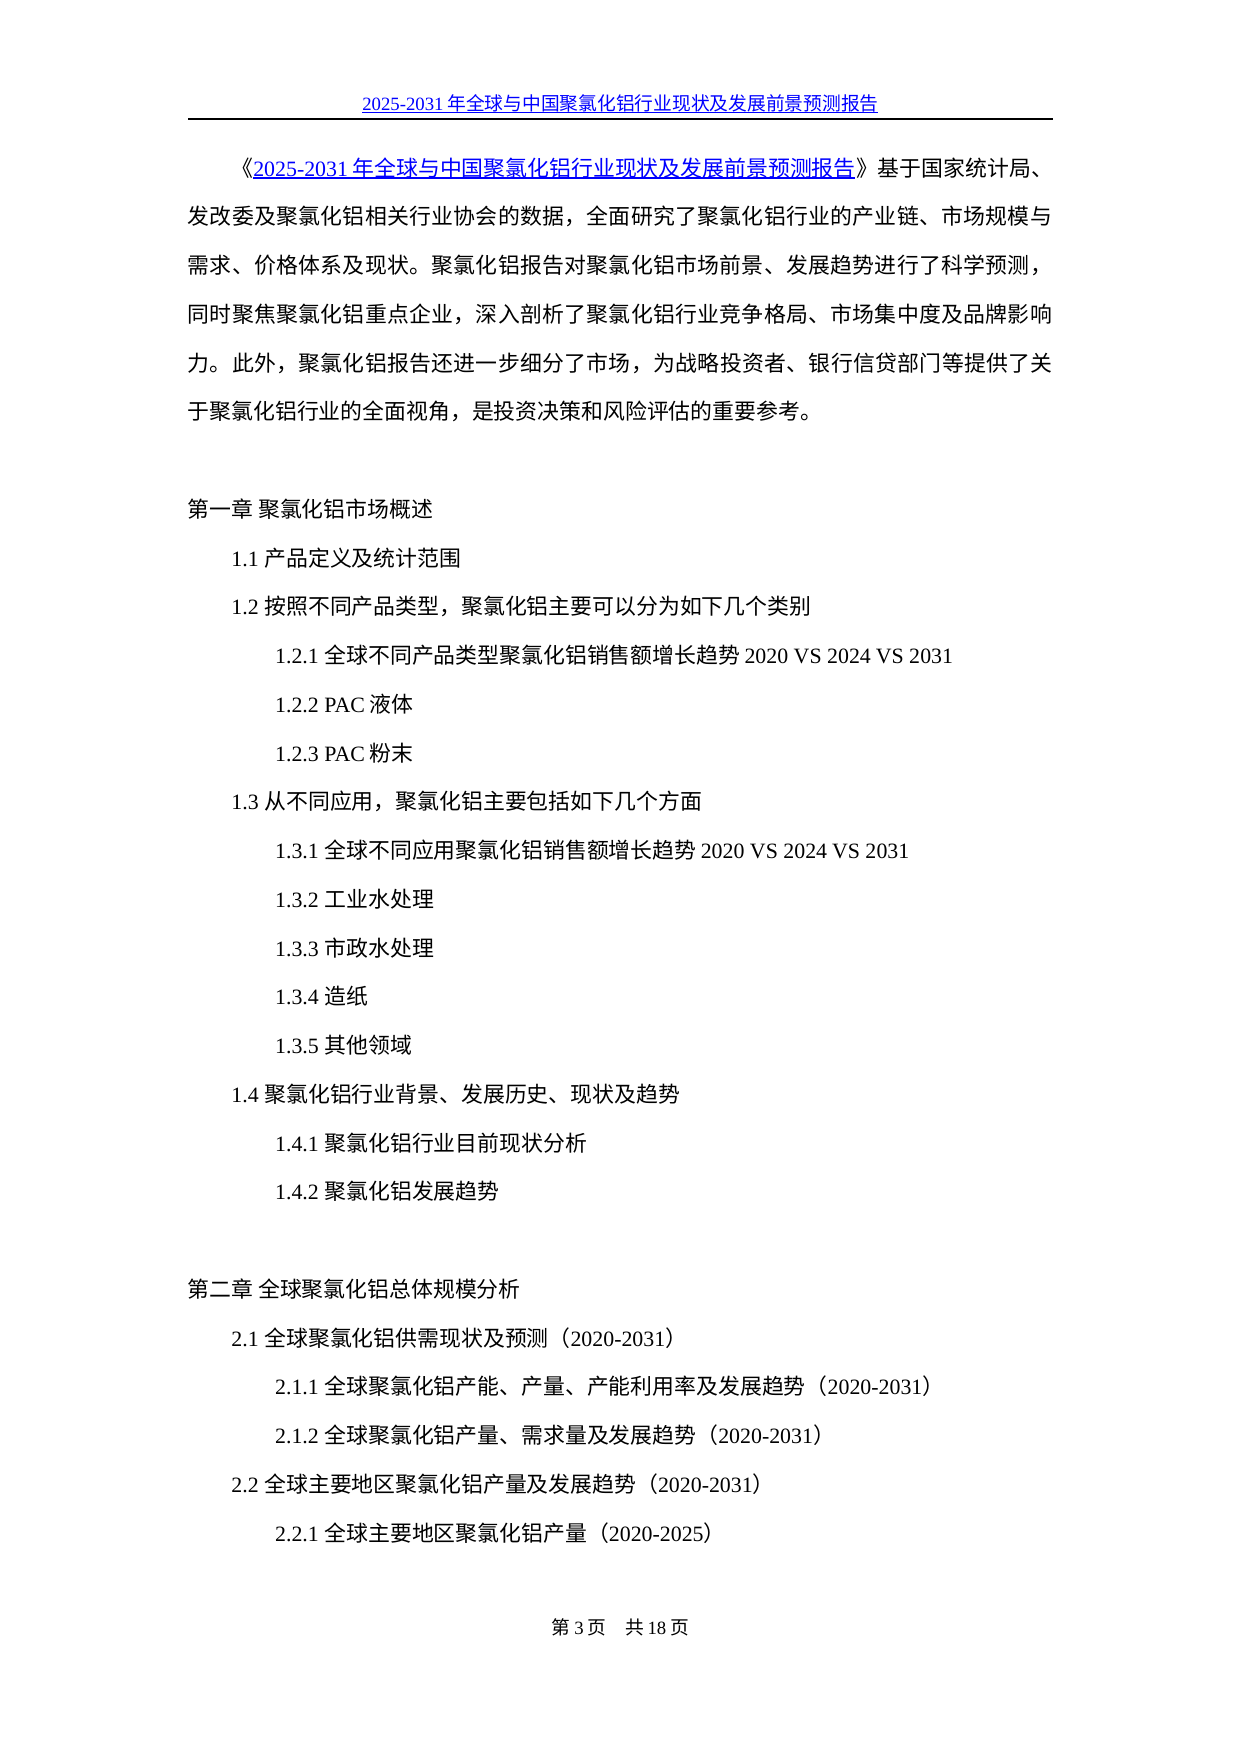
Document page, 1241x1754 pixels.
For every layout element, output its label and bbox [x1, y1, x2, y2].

text [187, 150, 1053, 1548]
